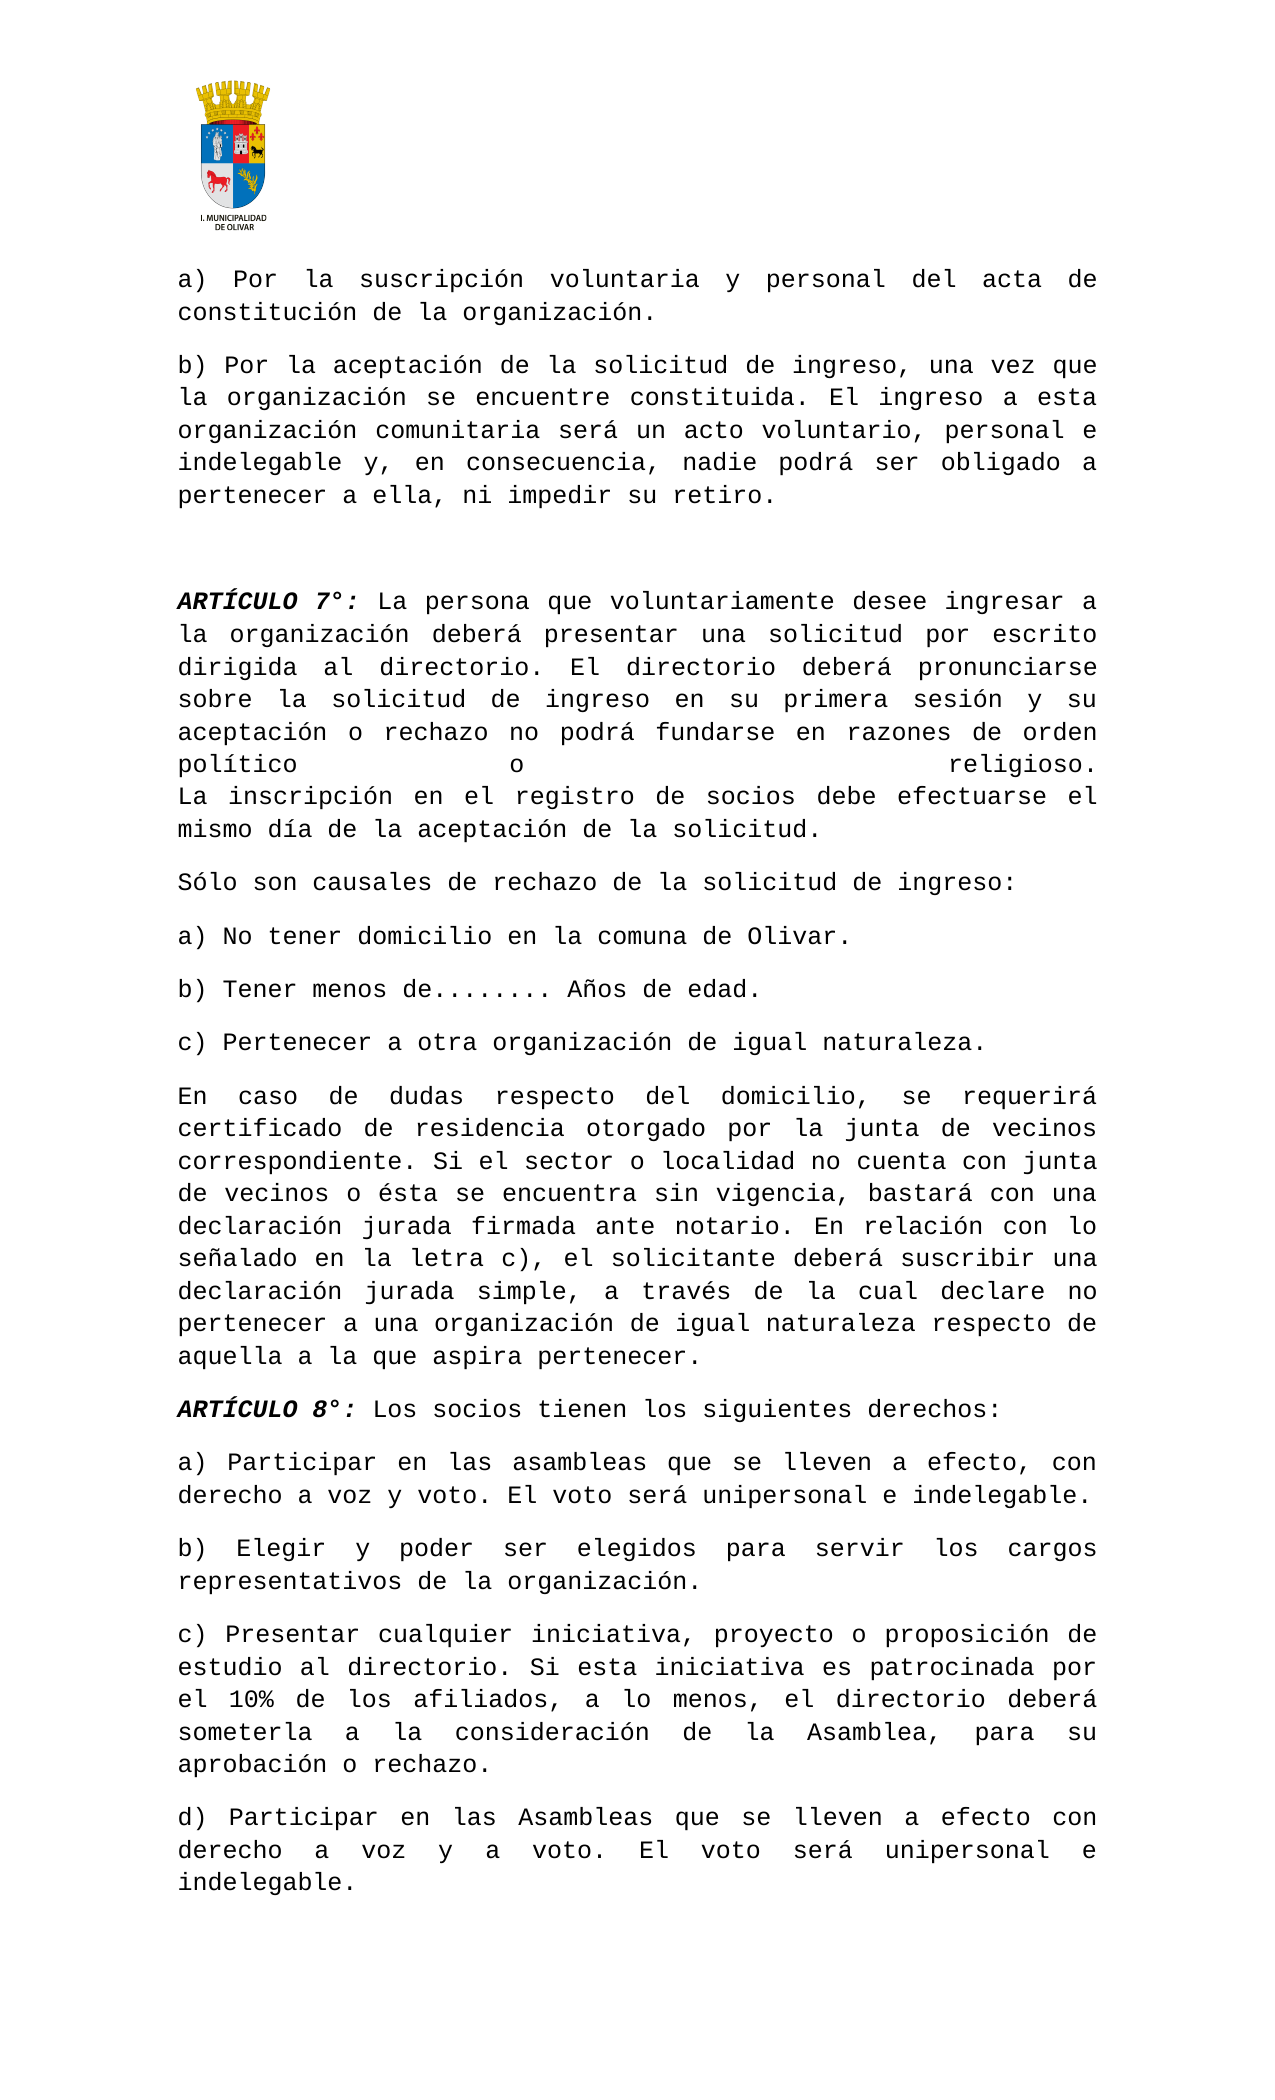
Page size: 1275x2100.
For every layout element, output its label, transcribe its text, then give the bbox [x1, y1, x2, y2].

text Sólo son causales de rechazo de la solicitud de ingreso: [177, 870, 1098, 898]
picture [177, 73, 289, 239]
text c) Pertenecer a otra organización de igual naturaleza. [177, 1030, 1098, 1058]
text b) Elegir y poder ser elegidos para servir los cargos representativos de la organización. [177, 1536, 1098, 1597]
text c) Presentar cualquier iniciativa, proyecto o proposición de estudio al directorio. Si esta iniciativa es patrocinada por el 10% de los afiliados, a lo menos, el directorio deberá someterla a la consideración de la Asamblea, para su aprobación o rechazo. [177, 1622, 1098, 1780]
text a) No tener domicilio en la comuna de Olivar. [177, 923, 1098, 952]
text ARTÍCULO 7°: La persona que voluntariamente desee ingresar a la organización deberá presentar una solicitud por escrito dirigida al directorio. El directorio deberá pronunciarse sobre la solicitud de ingreso en su primera sesión y su aceptación o rechazo no podrá fundarse en razones de orden político o religioso. La inscripción en el registro de socios debe efectuarse el mismo día de la aceptación de la solicitud. [177, 589, 1098, 845]
text a) Por la suscripción voluntaria y personal del acta de constitución de la organización. [177, 267, 1098, 327]
text d) Participar en las Asambleas que se lleven a efecto con derecho a voz y a voto. El voto será unipersonal e indelegable. [177, 1805, 1098, 1898]
text ARTÍCULO 8°: Los socios tienen los siguientes derechos: [177, 1397, 1098, 1425]
text En caso de dudas respecto del domicilio, se requerirá certificado de residencia otorgado por la junta de vecinos correspondiente. Si el sector o localidad no cuenta con junta de vecinos o ésta se encuentra sin vigencia, bastará con una declaración jurada firmada ante notario. En relación con lo señalado en la letra c), el solicitante deberá suscribir una declaración jurada simple, a través de la cual declare no pertenecer a una organización de igual naturaleza respecto de aquella a la que aspira pertenecer. [177, 1083, 1098, 1372]
text b) Por la aceptación de la solicitud de ingreso, una vez que la organización se encuentre constituida. El ingreso a esta organización comunitaria será un acto voluntario, personal e indelegable y, en consecuencia, nadie podrá ser obligado a pertenecer a ella, ni impedir su retiro. [177, 352, 1098, 511]
text a) Participar en las asambleas que se lleven a efecto, con derecho a voz y voto. El voto será unipersonal e indelegable. [177, 1450, 1098, 1511]
text b) Tener menos de........ Años de edad. [177, 977, 1098, 1005]
